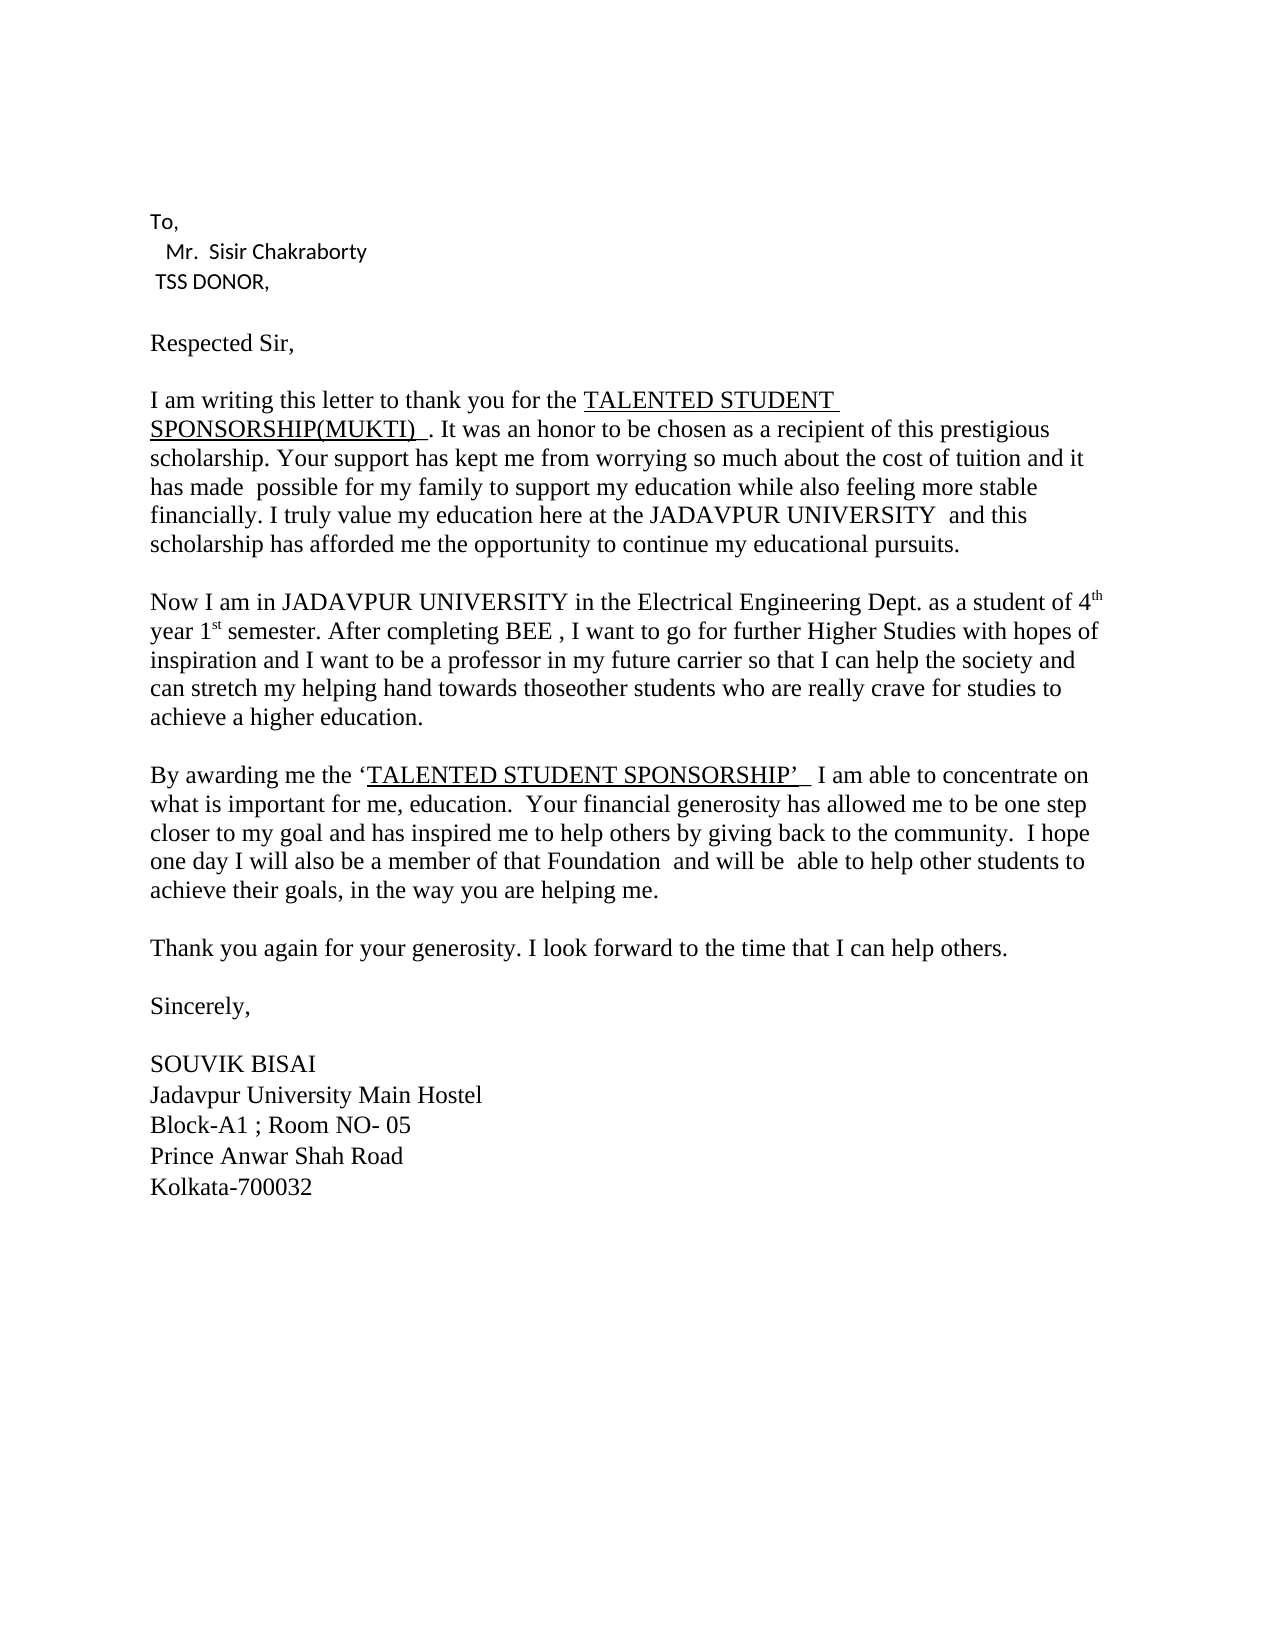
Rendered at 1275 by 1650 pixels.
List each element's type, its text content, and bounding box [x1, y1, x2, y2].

text Kolkata-700032 [150, 1172, 1125, 1201]
text Mr. Sisir Chakraborty [150, 237, 1125, 265]
text Sincerely, [150, 991, 1125, 1020]
text TSS DONOR, [150, 267, 1125, 295]
text Prince Anwar Shah Road [150, 1141, 1125, 1170]
text SOUVIK BISAI [150, 1049, 1125, 1078]
text Respected Sir, [150, 328, 1125, 356]
text Now I am in JADAVPUR UNIVERSITY in the Electrical Engineering Dept. as a student of 4th year 1st semester. After completing BEE , I want to go for further Higher Studies with hopes of inspiration and I want to be a professor in my future carrier so that I can help the society and can stretch my helping hand towards thoseother students who are really crave for studies to achieve a higher education. [150, 587, 1115, 731]
text To, [150, 207, 1125, 235]
text By awarding me the ‘TALENTED STUDENT SPONSORSHIP’_ I am able to concentrate on what is important for me, education. Your financial generosity has allowed me to be one step closer to my goal and has inspired me to help others by giving back to the community. I hope one day I will also be a member of that Foundation and will be able to help other students to achieve their goals, in the way you are helping me. [150, 760, 1115, 904]
text Jadavpur University Main Hostel [150, 1080, 1125, 1108]
text Block-A1 ; Room NO- 05 [150, 1111, 1125, 1139]
text I am writing this letter to thank you for the TALENTED STUDENT SPONSORSHIP(MUKTI)_. It was an honor to be chosen as a recipient of this prestigious scholarship. Your support has kept me from worrying so much about the cost of tuition and it has made possible for my family to support my education while also feeling more stable financially. I truly value my education here at the JADAVPUR UNIVERSITY and this scholarship has afforded me the opportunity to continue my educational pursuits. [150, 386, 1115, 558]
text Thank you again for your generosity. I look forward to the time that I can help others. [150, 933, 1115, 962]
